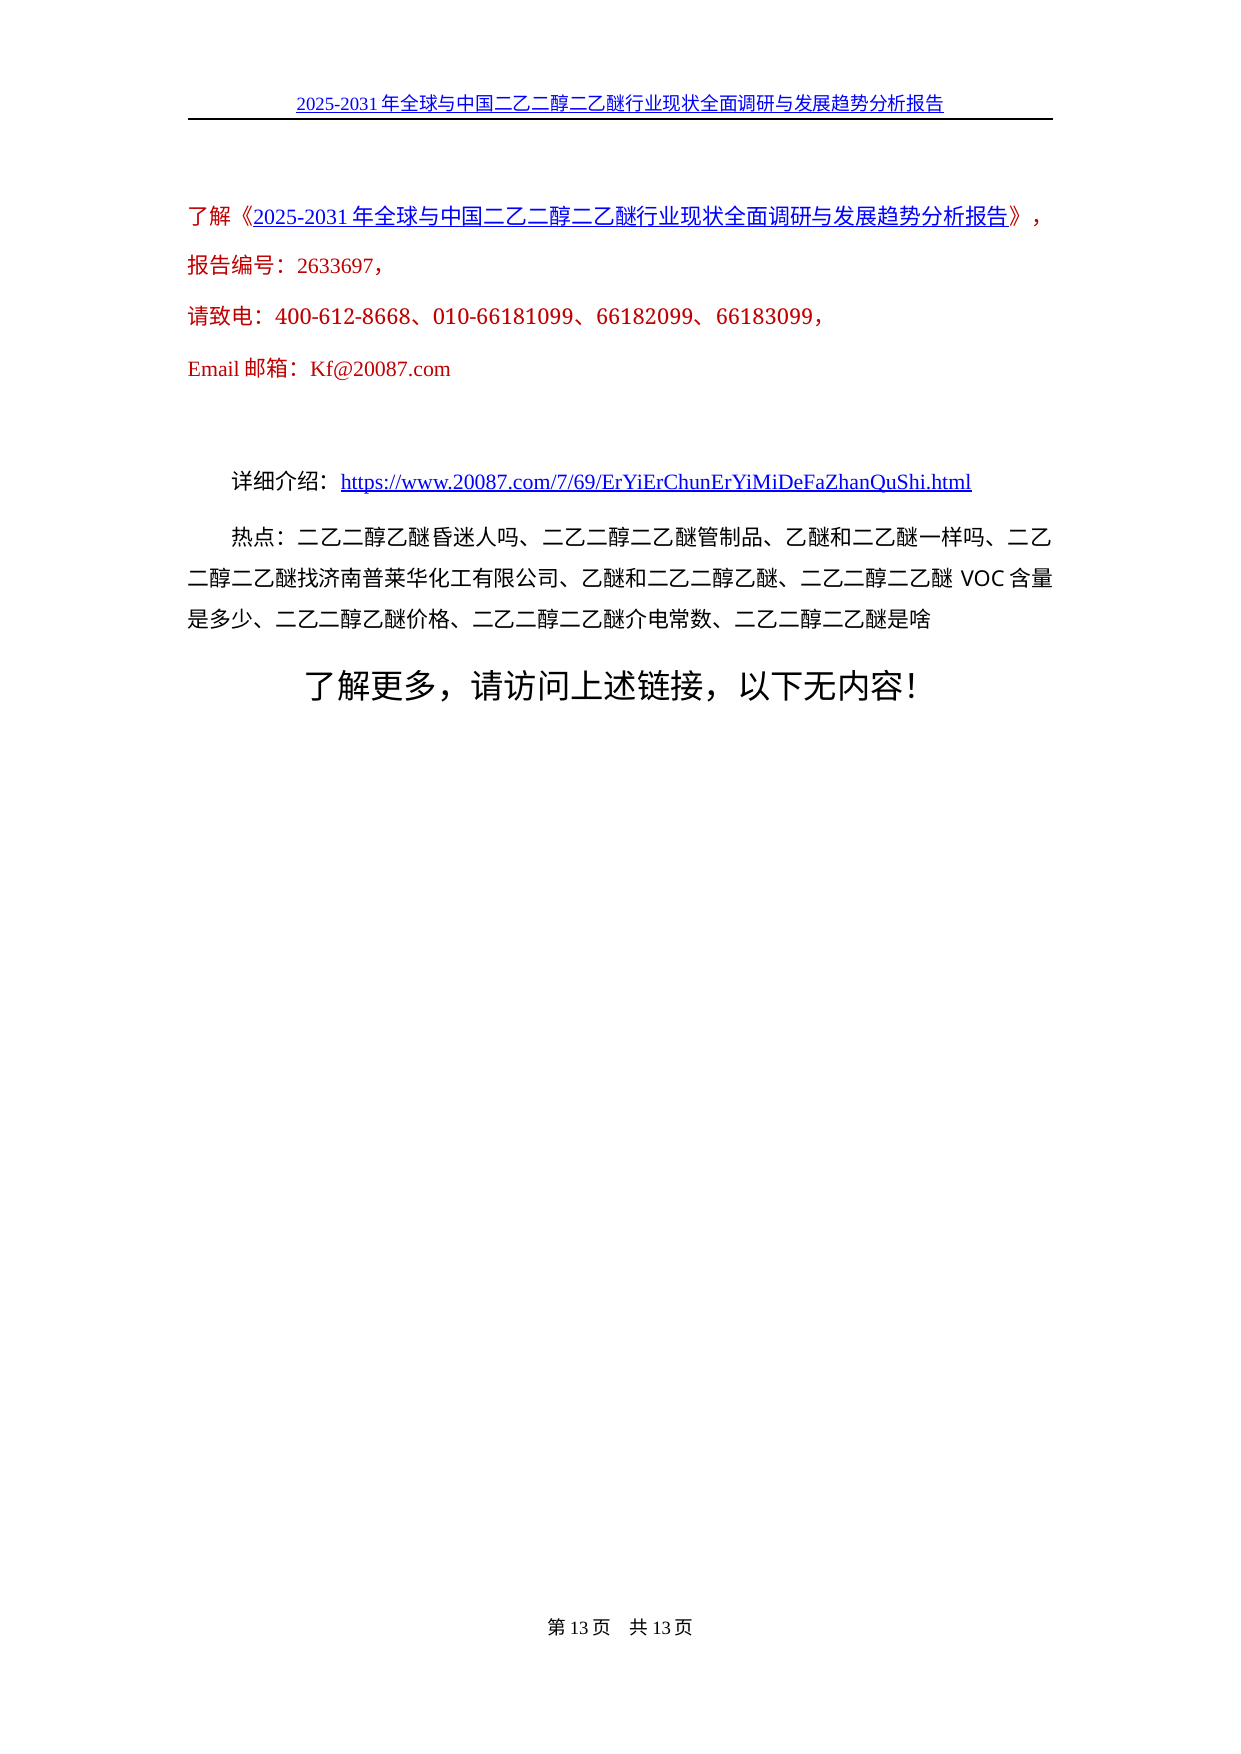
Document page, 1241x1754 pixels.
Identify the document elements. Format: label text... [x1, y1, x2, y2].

text 了解《2025-2031年全球与中国二乙二醇二乙醚行业现状全面调研与发展趋势分析报告》，报告编号：2633697， [187, 198, 1053, 280]
title 了解更多，请访问上述链接，以下无内容！ [187, 651, 1053, 716]
text Email邮箱：Kf@20087.com [187, 350, 1053, 383]
text 请致电：400-612-8668、010-66181099、66182099、66183099， [187, 299, 1053, 331]
text 详细介绍：https://www.20087.com/7/69/ErYiErChunErYiMiDeFaZhanQuShi.html [187, 463, 1053, 496]
text 热点：二乙二醇乙醚昏迷人吗、二乙二醇二乙醚管制品、乙醚和二乙醚一样吗、二乙二醇二乙醚找济南普莱华化工有限公司、乙醚和二乙二醇乙醚、二乙二醇二乙醚VOC含量是多少、二乙二醇乙醚价格、二乙二醇二乙醚介电常数、二乙二醇二乙醚是啥 [187, 520, 1053, 634]
